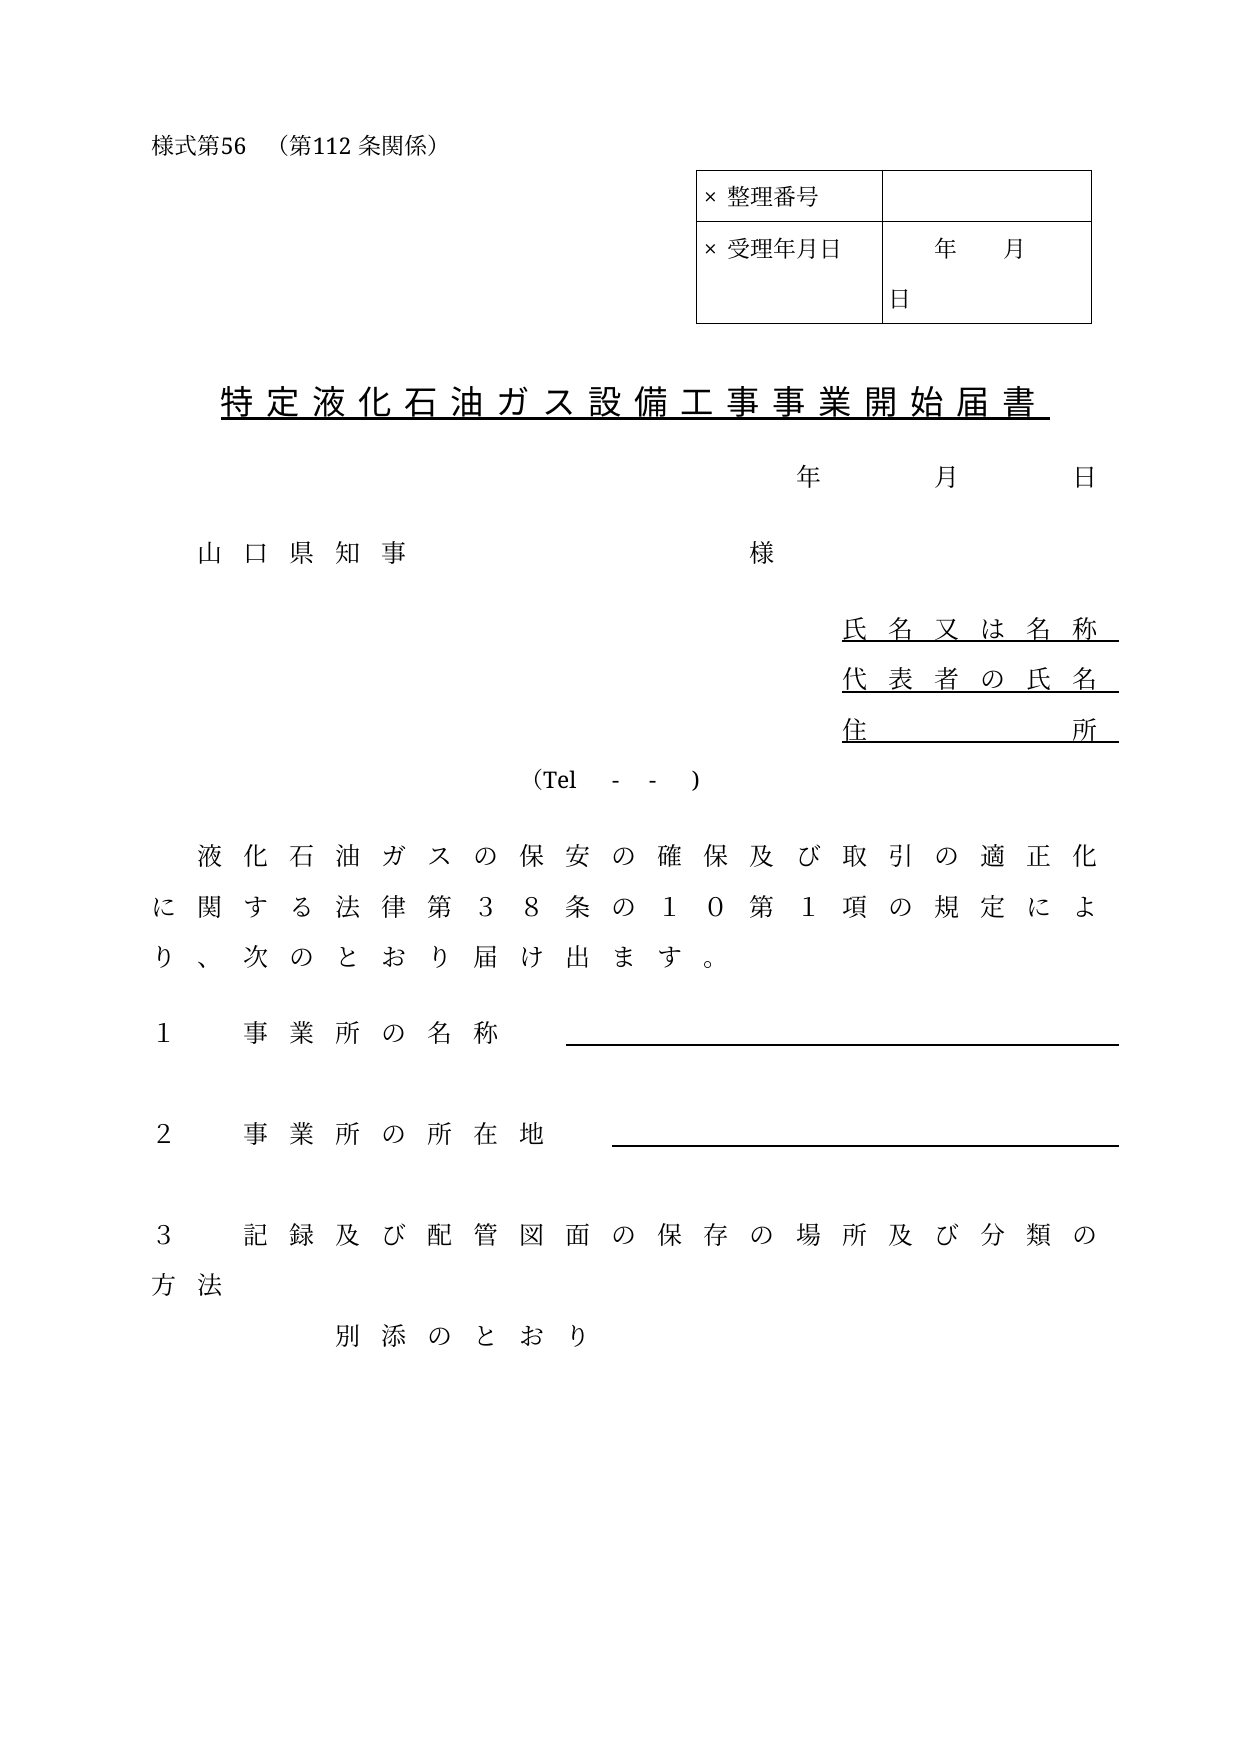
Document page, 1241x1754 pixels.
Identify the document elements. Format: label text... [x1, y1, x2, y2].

text 代表者の氏名 [151, 653, 1118, 703]
text 特定液化石油ガス設備工事事業開始届書 [151, 375, 1118, 425]
text 液化石油ガスの保安の確保及び取引の適正化に関する法律第３８条の１０第１項の規定により、次のとおり届け出ます。 [151, 829, 1118, 981]
text 氏名又は名称 [151, 602, 1118, 653]
table_cell × 受理年月日 [697, 222, 882, 323]
text 様式第56（第112条関係） [151, 119, 1118, 170]
text （Tel - - ) [151, 754, 1118, 804]
text 年 月 日 [151, 451, 1118, 501]
table_header × 整理番号 [697, 171, 882, 221]
text 別添のとおり [151, 1309, 1118, 1360]
text １ 事業所の名称 [151, 1006, 1118, 1057]
text 住 所 [151, 703, 1118, 754]
table_header [883, 171, 1091, 221]
text ３ 記録及び配管図面の保存の場所及び分類の方法 [151, 1208, 1118, 1309]
table_cell 年 月 日 [883, 222, 1091, 323]
text 山口県知事 様 [151, 526, 1118, 577]
text ２ 事業所の所在地 [151, 1107, 1118, 1158]
